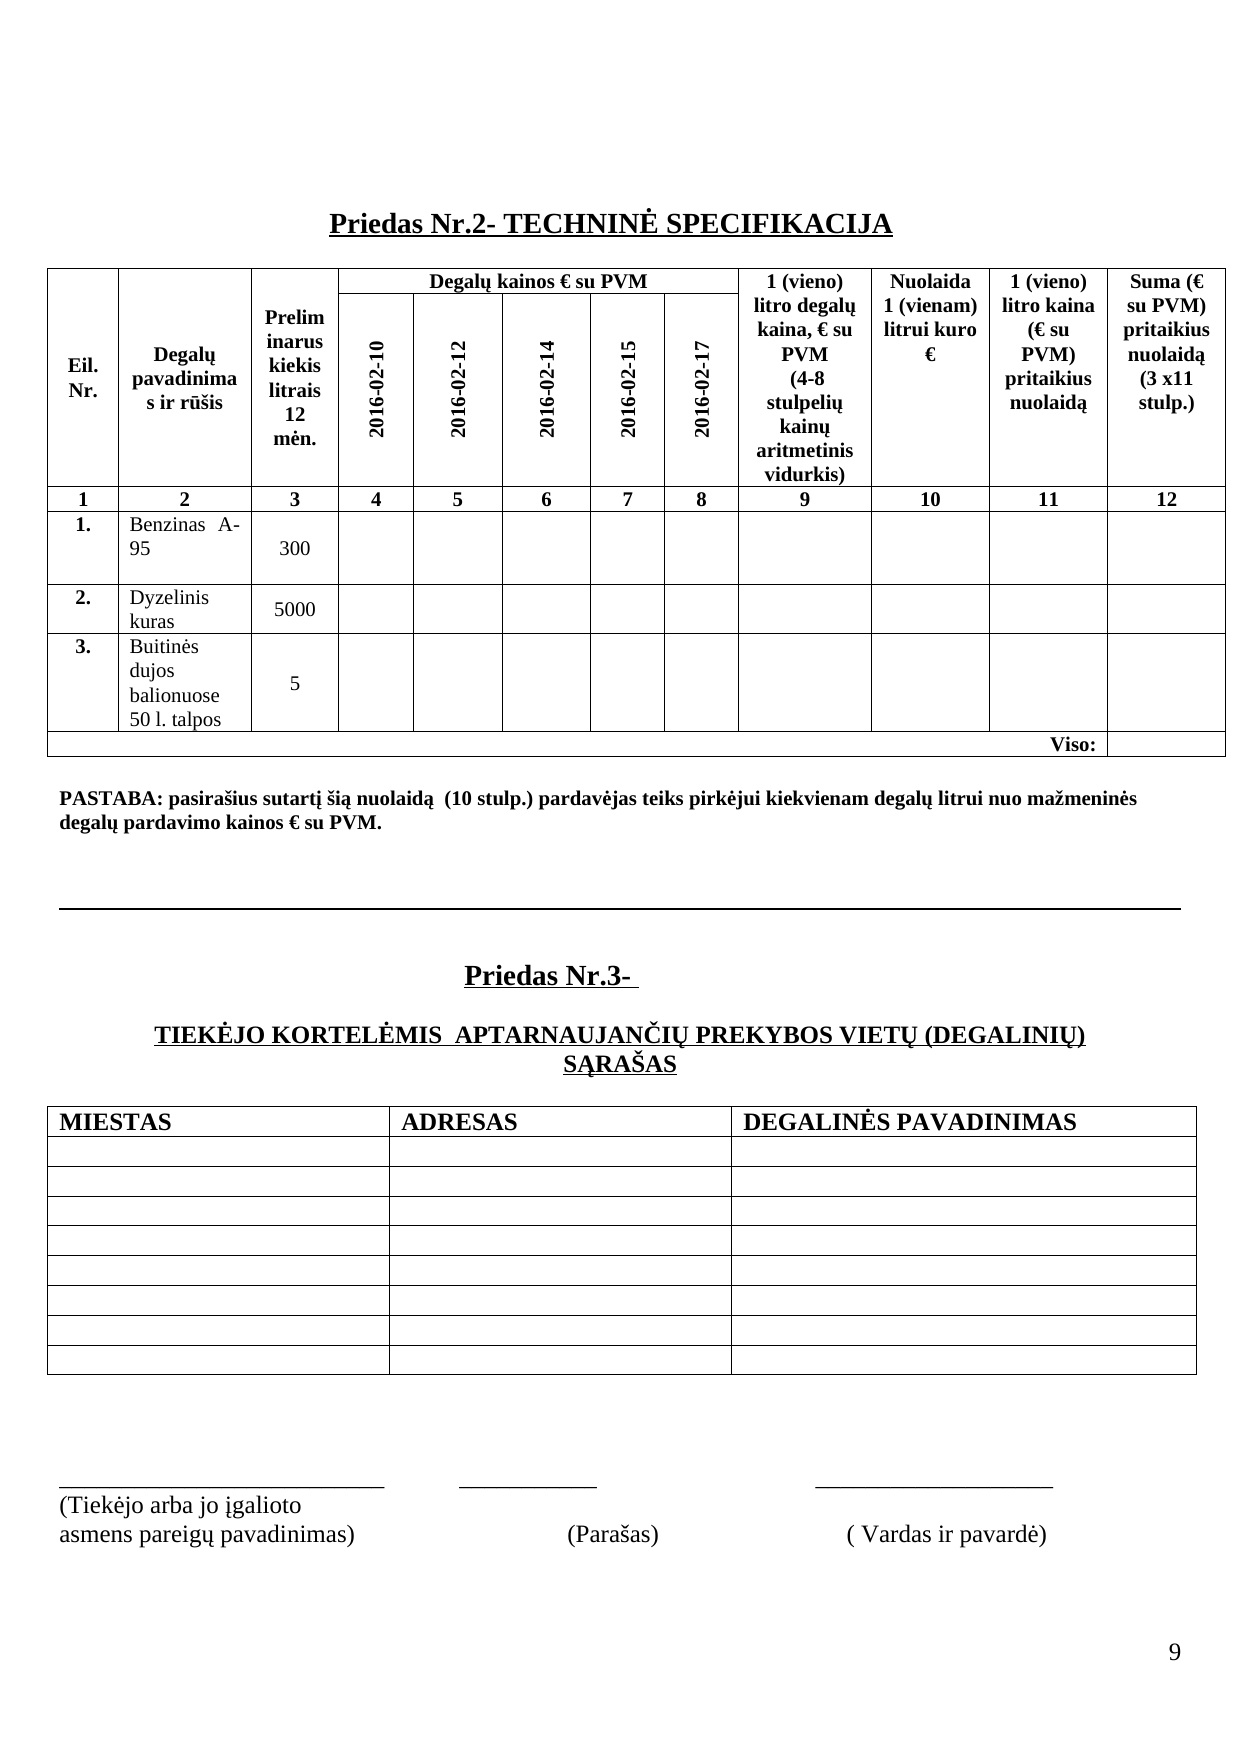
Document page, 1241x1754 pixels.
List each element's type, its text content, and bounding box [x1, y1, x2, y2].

table_cell [390, 1346, 731, 1374]
table_cell [48, 1167, 389, 1196]
table_header DEGALINĖS PAVADINIMAS [732, 1107, 1196, 1136]
table_header Degalų kainos € su PVM [339, 269, 738, 293]
table_cell [1108, 585, 1225, 633]
table_cell [503, 634, 590, 731]
table_cell 300 [252, 512, 338, 584]
table_header Preliminarus kiekis litrais 12 mėn. [252, 269, 338, 486]
table_cell 1. [48, 512, 118, 584]
table_header Degalų pavadinimas ir rūšis [119, 269, 251, 486]
table_cell [48, 1316, 389, 1344]
table_cell [414, 585, 502, 633]
text __________________________ ___________ ___________________ [59, 1462, 1181, 1490]
table_cell [732, 1137, 1196, 1166]
table_cell [503, 512, 590, 584]
table_cell Viso: [48, 732, 1107, 756]
table_cell 3 [252, 487, 338, 511]
table_cell [48, 1137, 389, 1166]
table_header Suma (€ su PVM) pritaikius nuolaidą (3 x11 stulp.) [1108, 269, 1225, 486]
table_cell [390, 1226, 731, 1255]
table_cell [872, 512, 989, 584]
table_cell 10 [872, 487, 989, 511]
table_cell [665, 585, 738, 633]
table_header MIESTAS [48, 1107, 389, 1136]
table_cell [732, 1316, 1196, 1344]
table_cell 2016-02-15 [591, 294, 664, 486]
table_cell [1108, 634, 1225, 731]
table_cell [339, 585, 413, 633]
table_cell 4 [339, 487, 413, 511]
table_header 1 (vieno) litro kaina (€ su PVM) pritaikius nuolaidą [990, 269, 1107, 486]
table_cell 2016-02-17 [665, 294, 738, 486]
table_cell [48, 1286, 389, 1315]
table_cell [739, 634, 871, 731]
table_cell [732, 1256, 1196, 1285]
table_cell [872, 634, 989, 731]
table_cell [390, 1286, 731, 1315]
table_cell [732, 1346, 1196, 1374]
table_cell [48, 1226, 389, 1255]
table_cell 8 [665, 487, 738, 511]
table_cell [390, 1197, 731, 1225]
table_cell [390, 1256, 731, 1285]
table_cell [48, 1197, 389, 1225]
text PASTABA: pasirašius sutartį šią nuolaidą (10 stulp.) pardavėjas teiks pirkėjui kiekvienam degalų litrui nuo mažmeninės degalų pardavimo kainos € su PVM. [59, 786, 1181, 834]
text asmens pareigų pavadinimas) (Parašas) ( Vardas ir pavardė) [59, 1519, 1181, 1548]
table_header Nuolaida 1 (vienam) litrui kuro € [872, 269, 989, 486]
table_cell 2 [119, 487, 251, 511]
table_cell [390, 1316, 731, 1344]
table_cell [1108, 512, 1225, 584]
table_cell [732, 1197, 1196, 1225]
table_cell [414, 512, 502, 584]
table_cell [390, 1137, 731, 1166]
table_cell [732, 1286, 1196, 1315]
table_cell [339, 634, 413, 731]
table_cell 2. [48, 585, 118, 633]
table_cell Buitinės dujos balionuose 50 l. talpos [119, 634, 251, 731]
table_cell [591, 585, 664, 633]
table_cell [503, 585, 590, 633]
table_cell 12 [1108, 487, 1225, 511]
table_header ADRESAS [390, 1107, 731, 1136]
table_cell 3. [48, 634, 118, 731]
table_cell Dyzelinis kuras [119, 585, 251, 633]
table_cell [872, 585, 989, 633]
text (Tiekėjo arba jo įgalioto [59, 1490, 1181, 1519]
table_cell [48, 1256, 389, 1285]
table_cell Benzinas A-95 [119, 512, 251, 584]
table_cell [390, 1167, 731, 1196]
table_cell [665, 512, 738, 584]
text TIEKĖJO KORTELĖMIS APTARNAUJANČIŲ PREKYBOS VIETŲ (DEGALINIŲ) [59, 1020, 1181, 1049]
table_cell [665, 634, 738, 731]
table_cell 1 [48, 487, 118, 511]
table_header Eil. Nr. [48, 269, 118, 486]
table_cell [739, 585, 871, 633]
table_cell 2016-02-14 [503, 294, 590, 486]
table_cell [414, 634, 502, 731]
table_cell [591, 634, 664, 731]
table_cell 11 [990, 487, 1107, 511]
table_cell [48, 1346, 389, 1374]
table_cell [990, 585, 1107, 633]
text Priedas Nr.2- TECHNINĖ SPECIFIKACIJA [194, 206, 1181, 239]
table_cell [591, 512, 664, 584]
table_cell 6 [503, 487, 590, 511]
table_cell [339, 512, 413, 584]
table_cell 5000 [252, 585, 338, 633]
table_cell [739, 512, 871, 584]
text SĄRAŠAS [59, 1049, 1181, 1077]
table_cell [1108, 732, 1225, 756]
table_cell [732, 1226, 1196, 1255]
table_cell [990, 634, 1107, 731]
table_cell 5 [252, 634, 338, 731]
table_cell 2016-02-10 [339, 294, 413, 486]
table_cell 9 [739, 487, 871, 511]
table_cell [732, 1167, 1196, 1196]
table_cell 5 [414, 487, 502, 511]
table_cell 2016-02-12 [414, 294, 502, 486]
table_header 1 (vieno) litro degalų kaina, € su PVM (4-8 stulpelių kainų aritmetinis vidurkis) [739, 269, 871, 486]
table_cell [990, 512, 1107, 584]
text Priedas Nr.3- [59, 958, 1181, 991]
table_cell 7 [591, 487, 664, 511]
